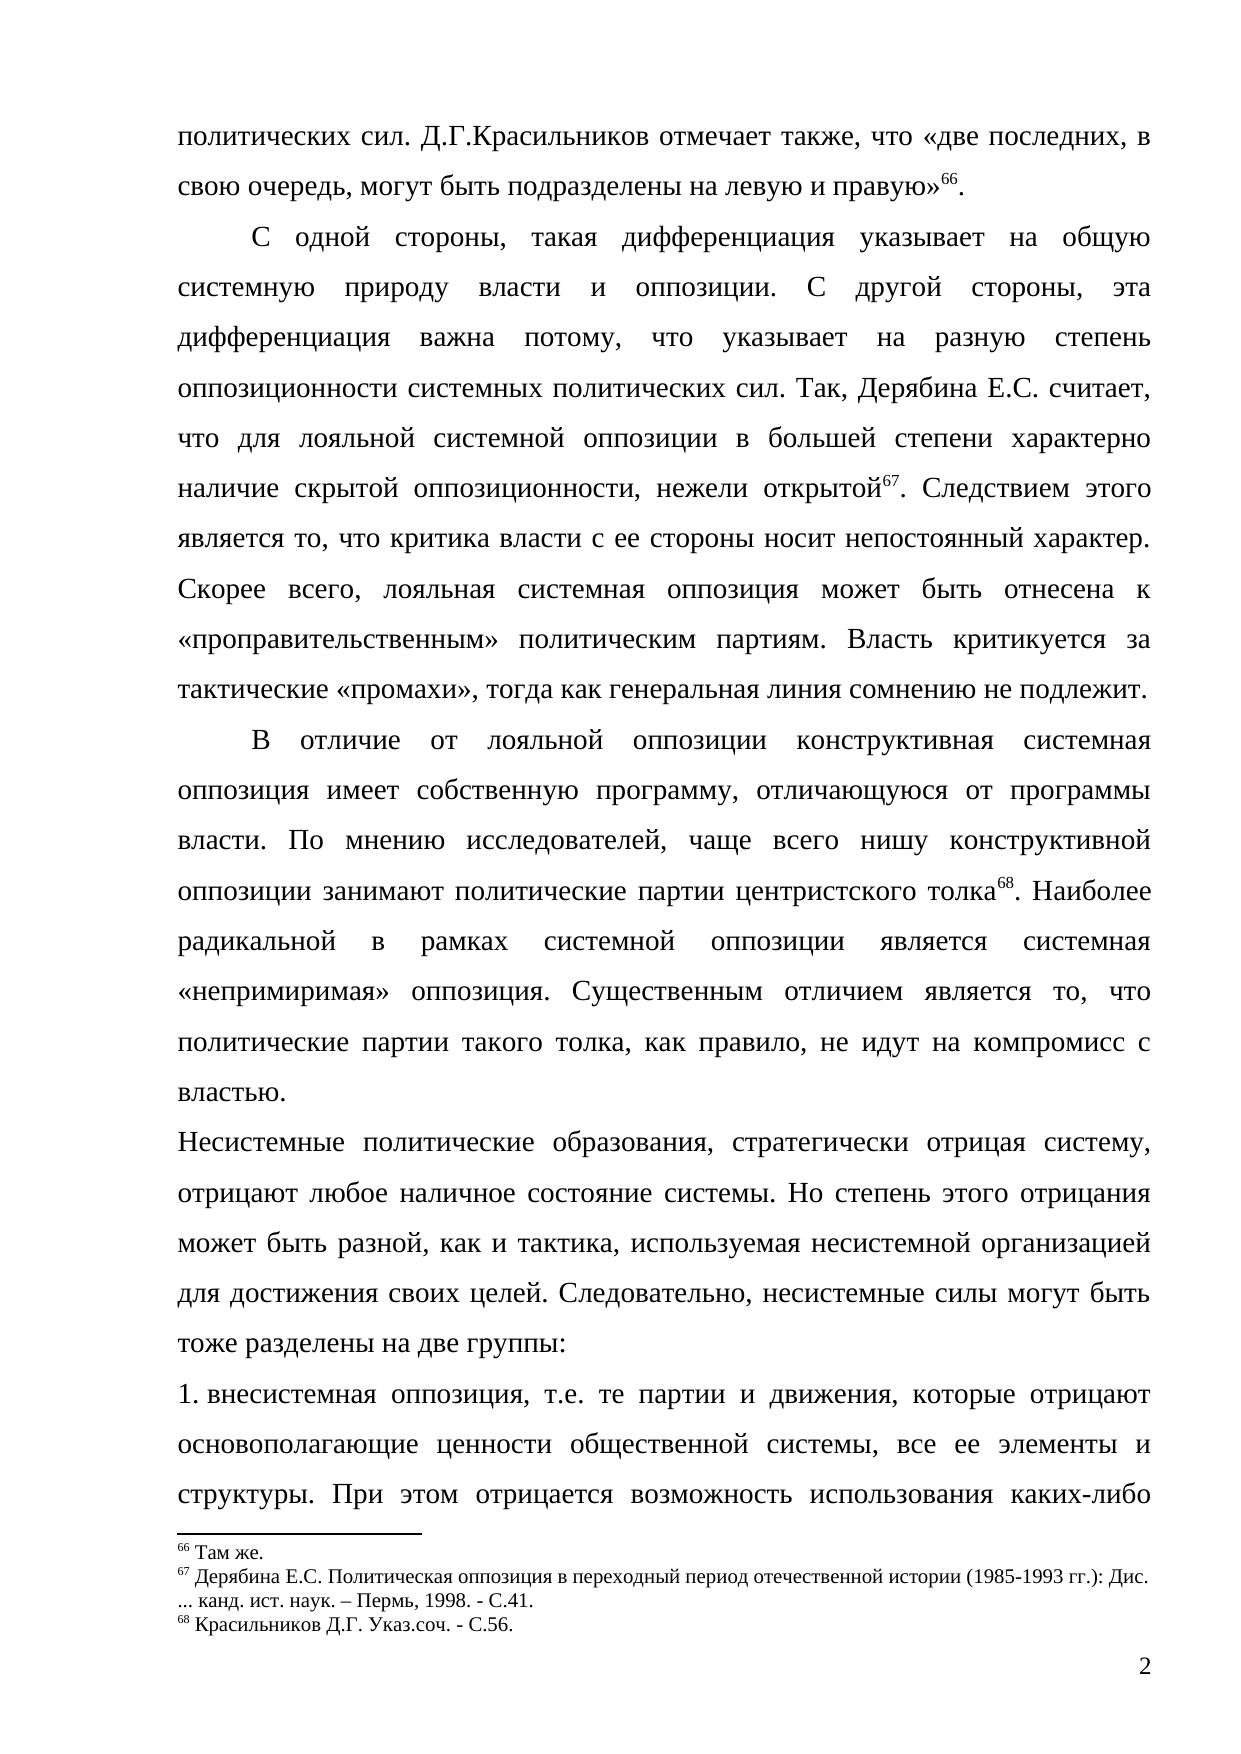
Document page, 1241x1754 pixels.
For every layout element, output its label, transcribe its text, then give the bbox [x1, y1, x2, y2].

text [177, 118, 1152, 202]
text С одной стороны, такая дифференциация указывает на общую системную природу власти и оппозиции. С другой стороны, эта дифференциация важна потому, что указывает на разную степень оппозиционности системных политических сил. Так, Дерябина Е.С. считает, что для лояльной системной оппозиции в большей степени характерно наличие скрытой оппозиционности, нежели открытой. Следствием этого является то, что критика власти с ее стороны носит непостоянный характер. Скорее всего, лояльная системная оппозиция может быть отнесена к «проправительственным» политическим партиям. Власть критикуется за тактические «промахи», тогда как генеральная линия сомнению не подлежит. [177, 219, 1152, 705]
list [177, 1376, 1152, 1510]
text В отличие от лояльной оппозиции конструктивная системная оппозиция имеет собственную программу, отличающуюся от программы власти. По мнению исследователей, чаще всего нишу конструктивной оппозиции занимают политические партии центристского толка. Наиболее радикальной в рамках системной оппозиции является системная «непримиримая» оппозиция. Существенным отличием является то, что политические партии такого толка, как правило, не идут на компромисс с властью. [177, 722, 1152, 1108]
text Несистемные политические образования, стратегически отрицая систему, отрицают любое наличное состояние системы. Но степень этого отрицания может быть разной, как и тактика, используемая несистемной организацией для достижения своих целей. Следовательно, несистемные силы могут быть тоже разделены на две группы: [177, 1124, 1152, 1359]
